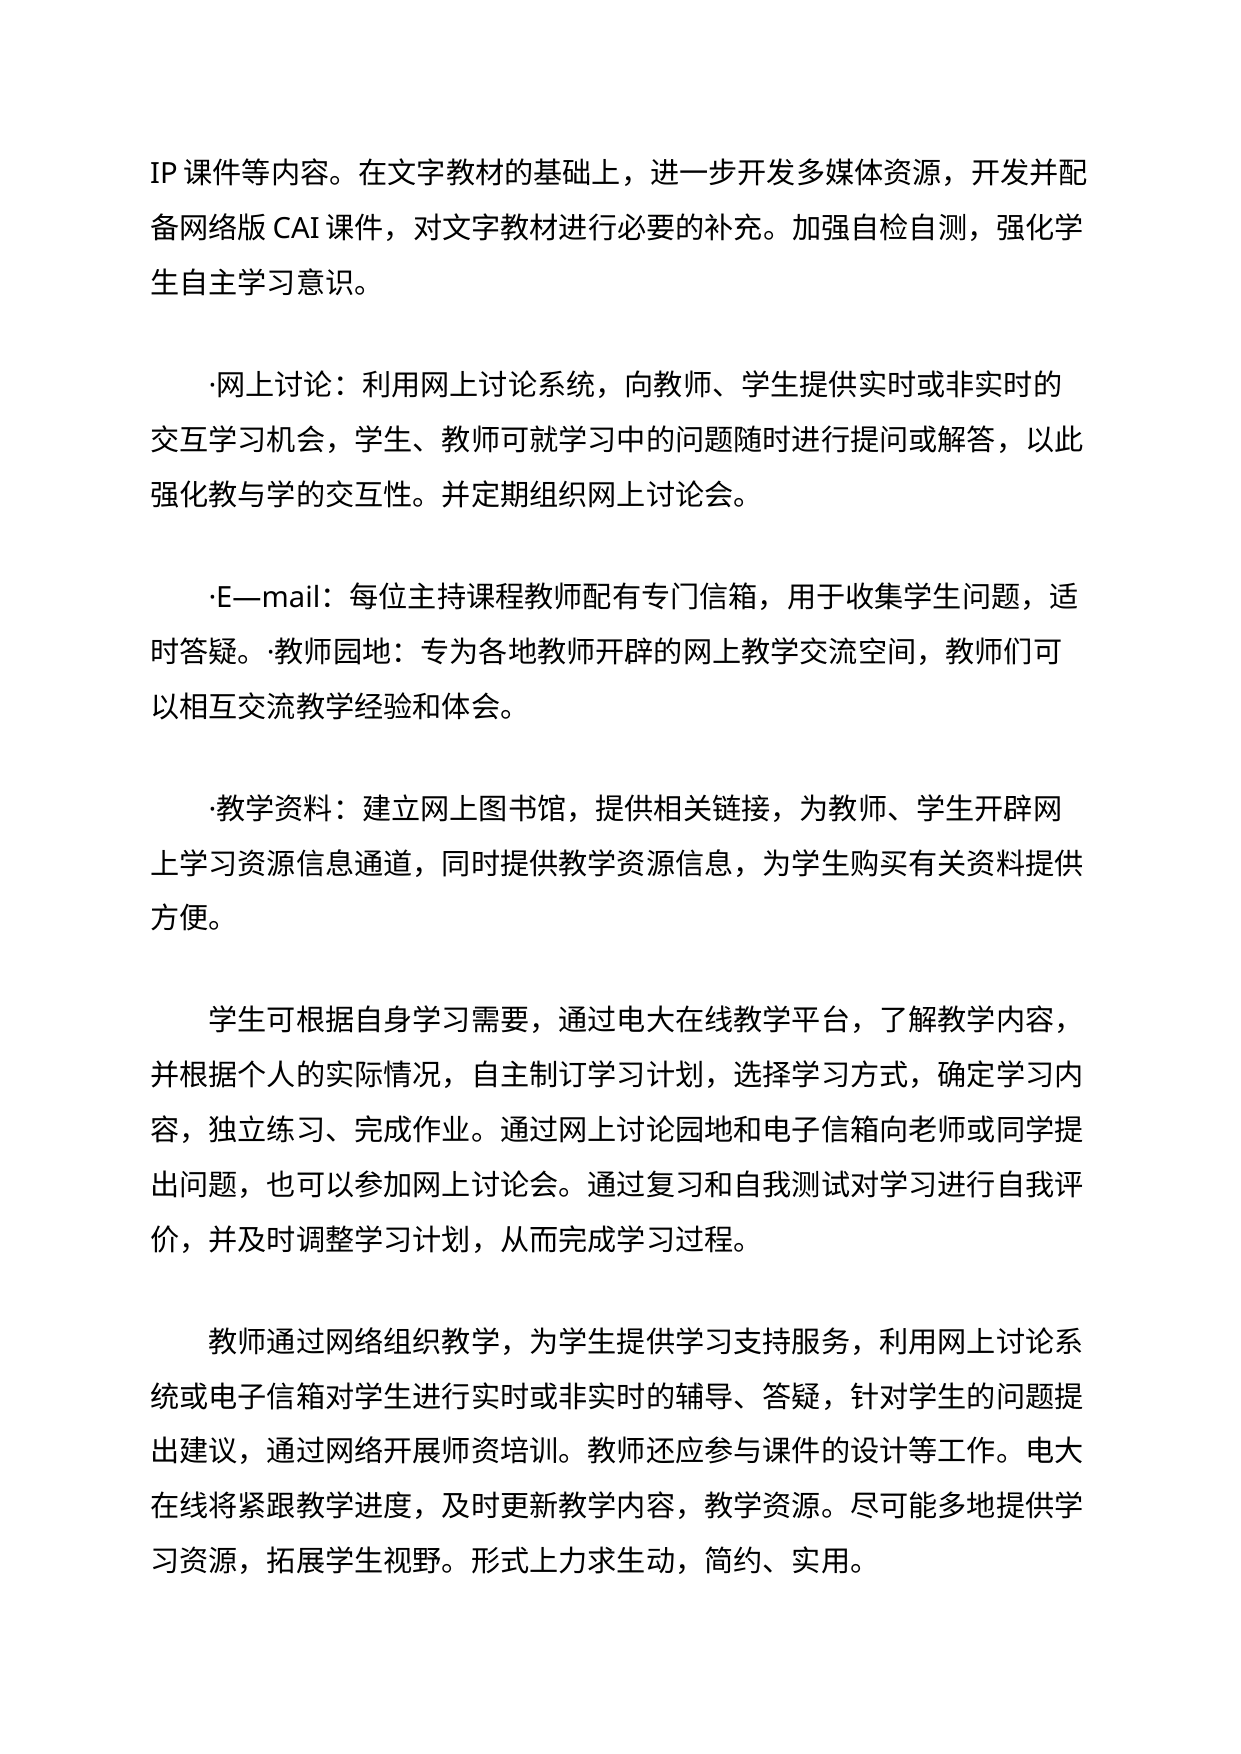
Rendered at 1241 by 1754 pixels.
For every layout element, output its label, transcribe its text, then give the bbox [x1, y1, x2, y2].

text ·E—mail：每位主持课程教师配有专门信箱，用于收集学生问题，适时答疑。·教师园地：专为各地教师开辟的网上教学交流空间，教师们可以相互交流教学经验和体会。 [150, 573, 1090, 726]
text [150, 150, 1090, 302]
text 学生可根据自身学习需要，通过电大在线教学平台，了解教学内容，并根据个人的实际情况，自主制订学习计划，选择学习方式，确定学习内容，独立练习、完成作业。通过网上讨论园地和电子信箱向老师或同学提出问题，也可以参加网上讨论会。通过复习和自我测试对学习进行自我评价，并及时调整学习计划，从而完成学习过程。 [150, 997, 1090, 1259]
text ·教学资料：建立网上图书馆，提供相关链接，为教师、学生开辟网上学习资源信息通道，同时提供教学资源信息，为学生购买有关资料提供方便。 [150, 785, 1090, 937]
text ·网上讨论：利用网上讨论系统，向教师、学生提供实时或非实时的交互学习机会，学生、教师可就学习中的问题随时进行提问或解答，以此强化教与学的交互性。并定期组织网上讨论会。 [150, 362, 1090, 514]
text 教师通过网络组织教学，为学生提供学习支持服务，利用网上讨论系统或电子信箱对学生进行实时或非实时的辅导、答疑，针对学生的问题提出建议，通过网络开展师资培训。教师还应参与课件的设计等工作。电大在线将紧跟教学进度，及时更新教学内容，教学资源。尽可能多地提供学习资源，拓展学生视野。形式上力求生动，简约、实用。 [150, 1318, 1090, 1580]
